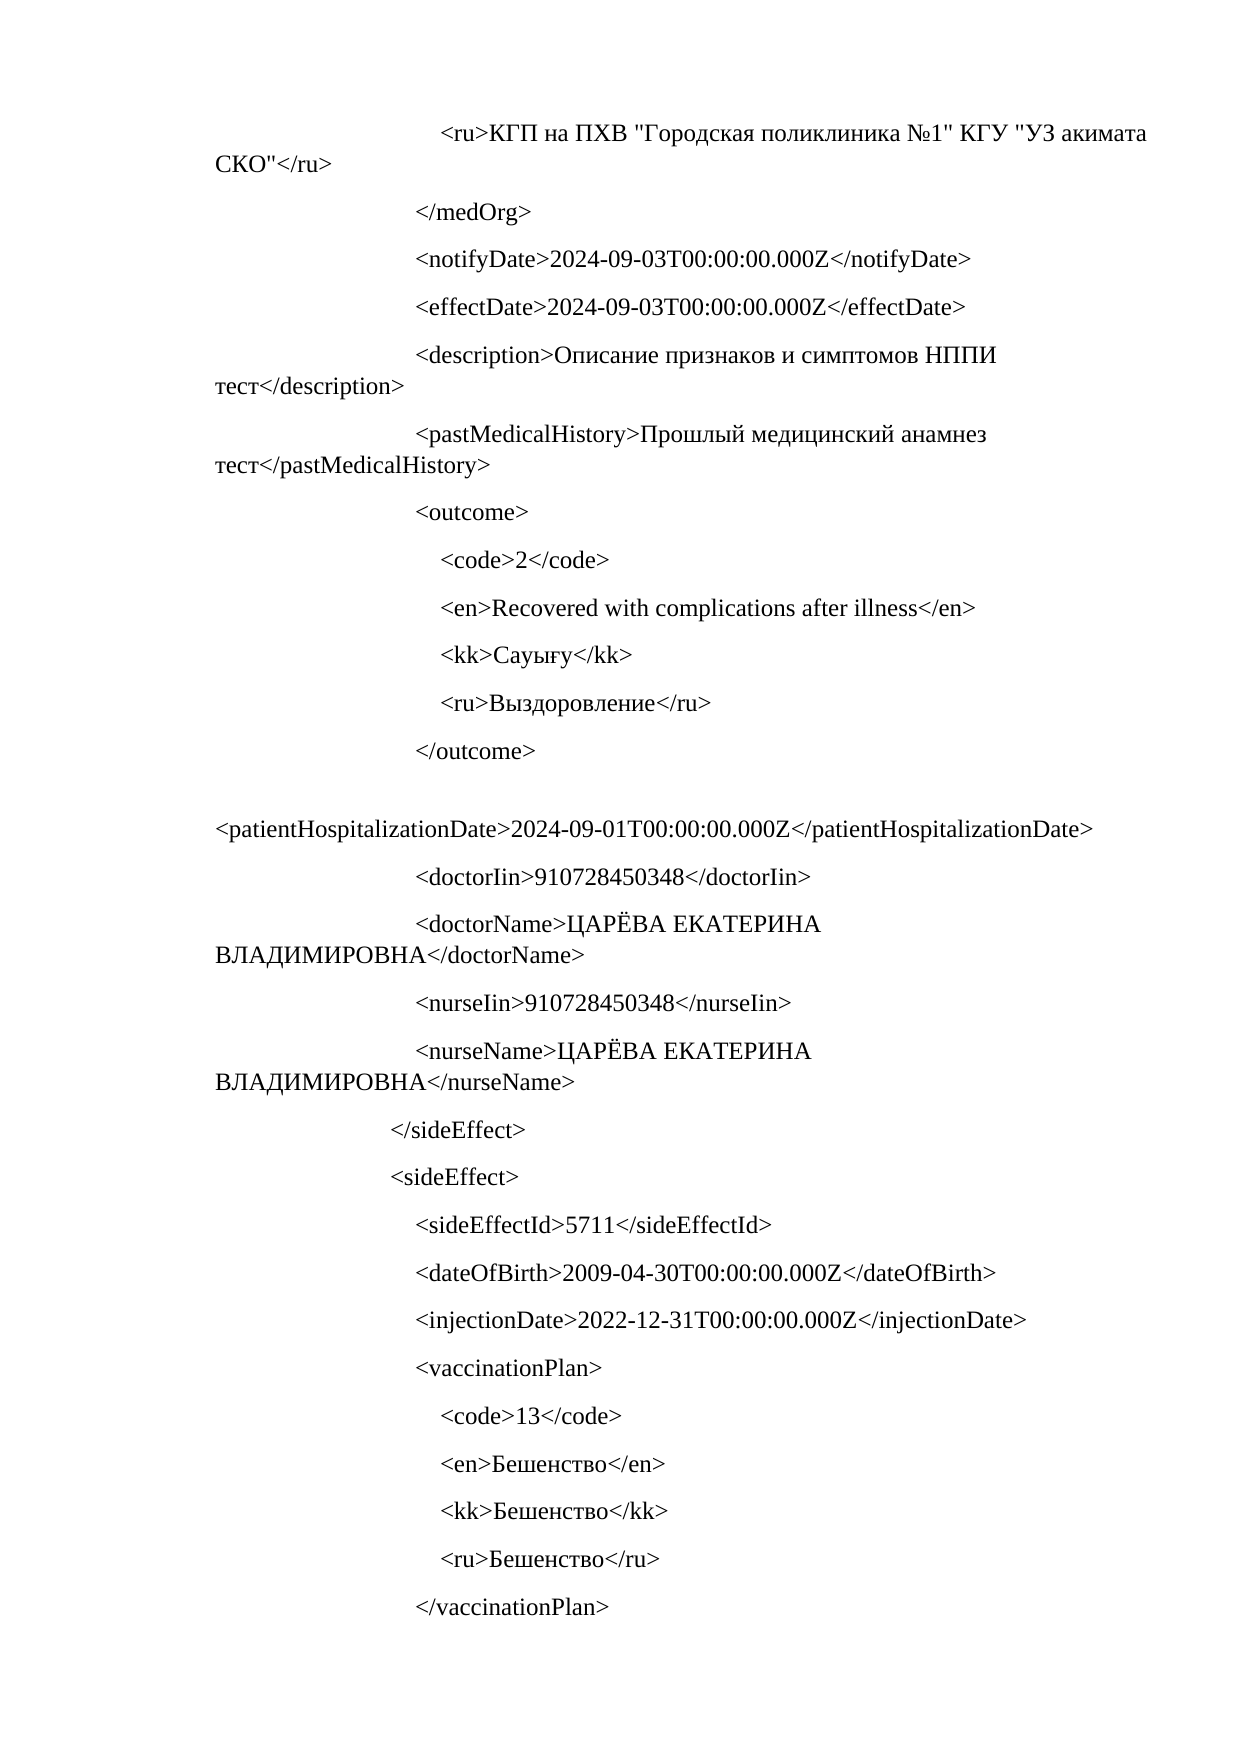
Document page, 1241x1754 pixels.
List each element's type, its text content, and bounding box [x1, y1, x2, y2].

text </sideEffect> [215, 1115, 1152, 1143]
text <en>Recovered with complications after illness</en> [215, 593, 1152, 622]
text <nurseName>ЦАРЁВА ЕКАТЕРИНА ВЛАДИМИРОВНА</nurseName> [215, 1036, 1152, 1096]
text <code>13</code> [215, 1401, 1152, 1430]
text <vaccinationPlan> [215, 1353, 1152, 1382]
text </vaccinationPlan> [215, 1592, 1152, 1621]
text </outcome> [215, 736, 1152, 765]
text <ru>КГП на ПХВ "Городская поликлиника №1" КГУ "УЗ акимата СКО"</ru> [215, 118, 1152, 178]
text <dateOfBirth>2009-04-30T00:00:00.000Z</dateOfBirth> [215, 1258, 1152, 1287]
text <description>Описание признаков и симптомов НППИ тест</description> [215, 340, 1152, 400]
text <kk>Бешенство</kk> [215, 1496, 1152, 1525]
text <en>Бешенство</en> [215, 1449, 1152, 1477]
text <patientHospitalizationDate>2024-09-01T00:00:00.000Z</patientHospitalizationDate> [215, 784, 1152, 843]
text <code>2</code> [215, 545, 1152, 574]
text <kk>Сауығу</kk> [215, 641, 1152, 669]
text <ru>Выздоровление</ru> [215, 688, 1152, 717]
text <sideEffectId>5711</sideEffectId> [215, 1210, 1152, 1239]
text <notifyDate>2024-09-03T00:00:00.000Z</notifyDate> [215, 244, 1152, 273]
text <sideEffect> [215, 1162, 1152, 1191]
text </medOrg> [215, 197, 1152, 226]
text <doctorName>ЦАРЁВА ЕКАТЕРИНА ВЛАДИМИРОВНА</doctorName> [215, 909, 1152, 969]
text <pastMedicalHistory>Прошлый медицинский анамнез тест</pastMedicalHistory> [215, 419, 1152, 478]
text <nurseIin>910728450348</nurseIin> [215, 988, 1152, 1017]
text <outcome> [215, 497, 1152, 526]
text <ru>Бешенство</ru> [215, 1544, 1152, 1573]
text <injectionDate>2022-12-31T00:00:00.000Z</injectionDate> [215, 1306, 1152, 1334]
text <effectDate>2024-09-03T00:00:00.000Z</effectDate> [215, 292, 1152, 321]
text <doctorIin>910728450348</doctorIin> [215, 862, 1152, 891]
